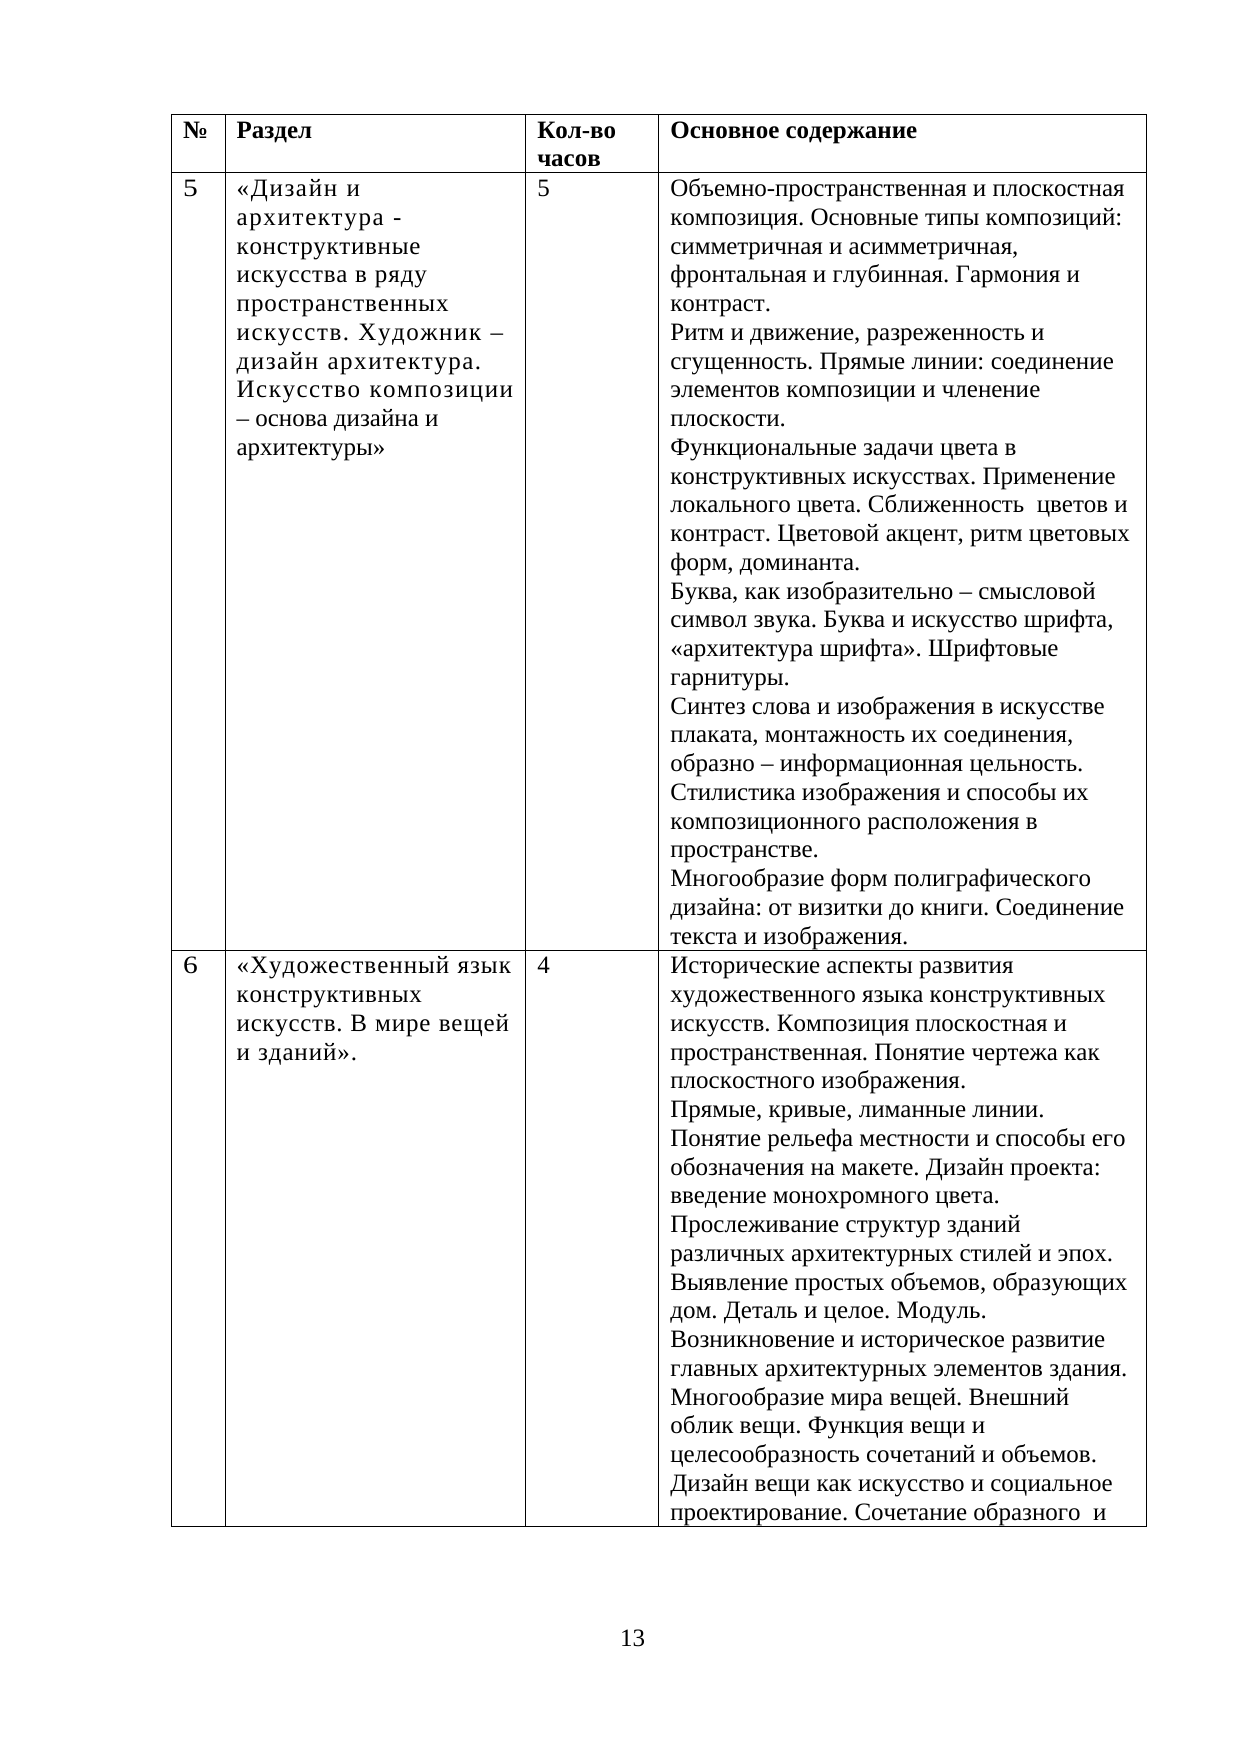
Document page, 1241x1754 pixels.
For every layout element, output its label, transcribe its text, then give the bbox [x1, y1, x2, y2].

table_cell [226, 951, 525, 1526]
table_cell Объемно-пространственная и плоскостная композиция. Основные типы композиций: симметричная и асимметричная, фронтальная и глубинная. Гармония и контраст. Ритм и движение, разреженность и сгущенность. Прямые линии: соединение элементов композиции и членение плоскости. Функциональные задачи цвета в конструктивных искусствах. Применение локального цвета. Сближенность цветов и контраст. Цветовой акцент, ритм цветовых форм, доминанта. Буква, как изобразительно – смысловой символ звука. Буква и искусство шрифта, «архитектура шрифта». Шрифтовые гарнитуры. Синтез слова и изображения в искусстве плаката, монтажность их соединения, образно – информационная цельность. Стилистика изображения и способы их композиционного расположения в пространстве. Многообразие форм полиграфического дизайна: от визитки до книги. Соединение текста и изображения. [659, 173, 1146, 949]
table_cell 5 [526, 173, 658, 949]
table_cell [659, 951, 1146, 1526]
table_header Кол-во часов [526, 115, 658, 172]
table_cell 6 [172, 951, 225, 1526]
table_cell «Дизайн и архитектура -конструктивные искусства в ряду пространственных искусств. Художник – дизайн архитектура. Искусство композиции – основа дизайна и архитектуры» [226, 173, 525, 949]
table_header № [172, 115, 225, 172]
table_header Раздел [226, 115, 525, 172]
table_cell 4 [526, 951, 658, 1526]
table_header Основное содержание [659, 115, 1146, 172]
table_cell 5 [172, 173, 225, 949]
